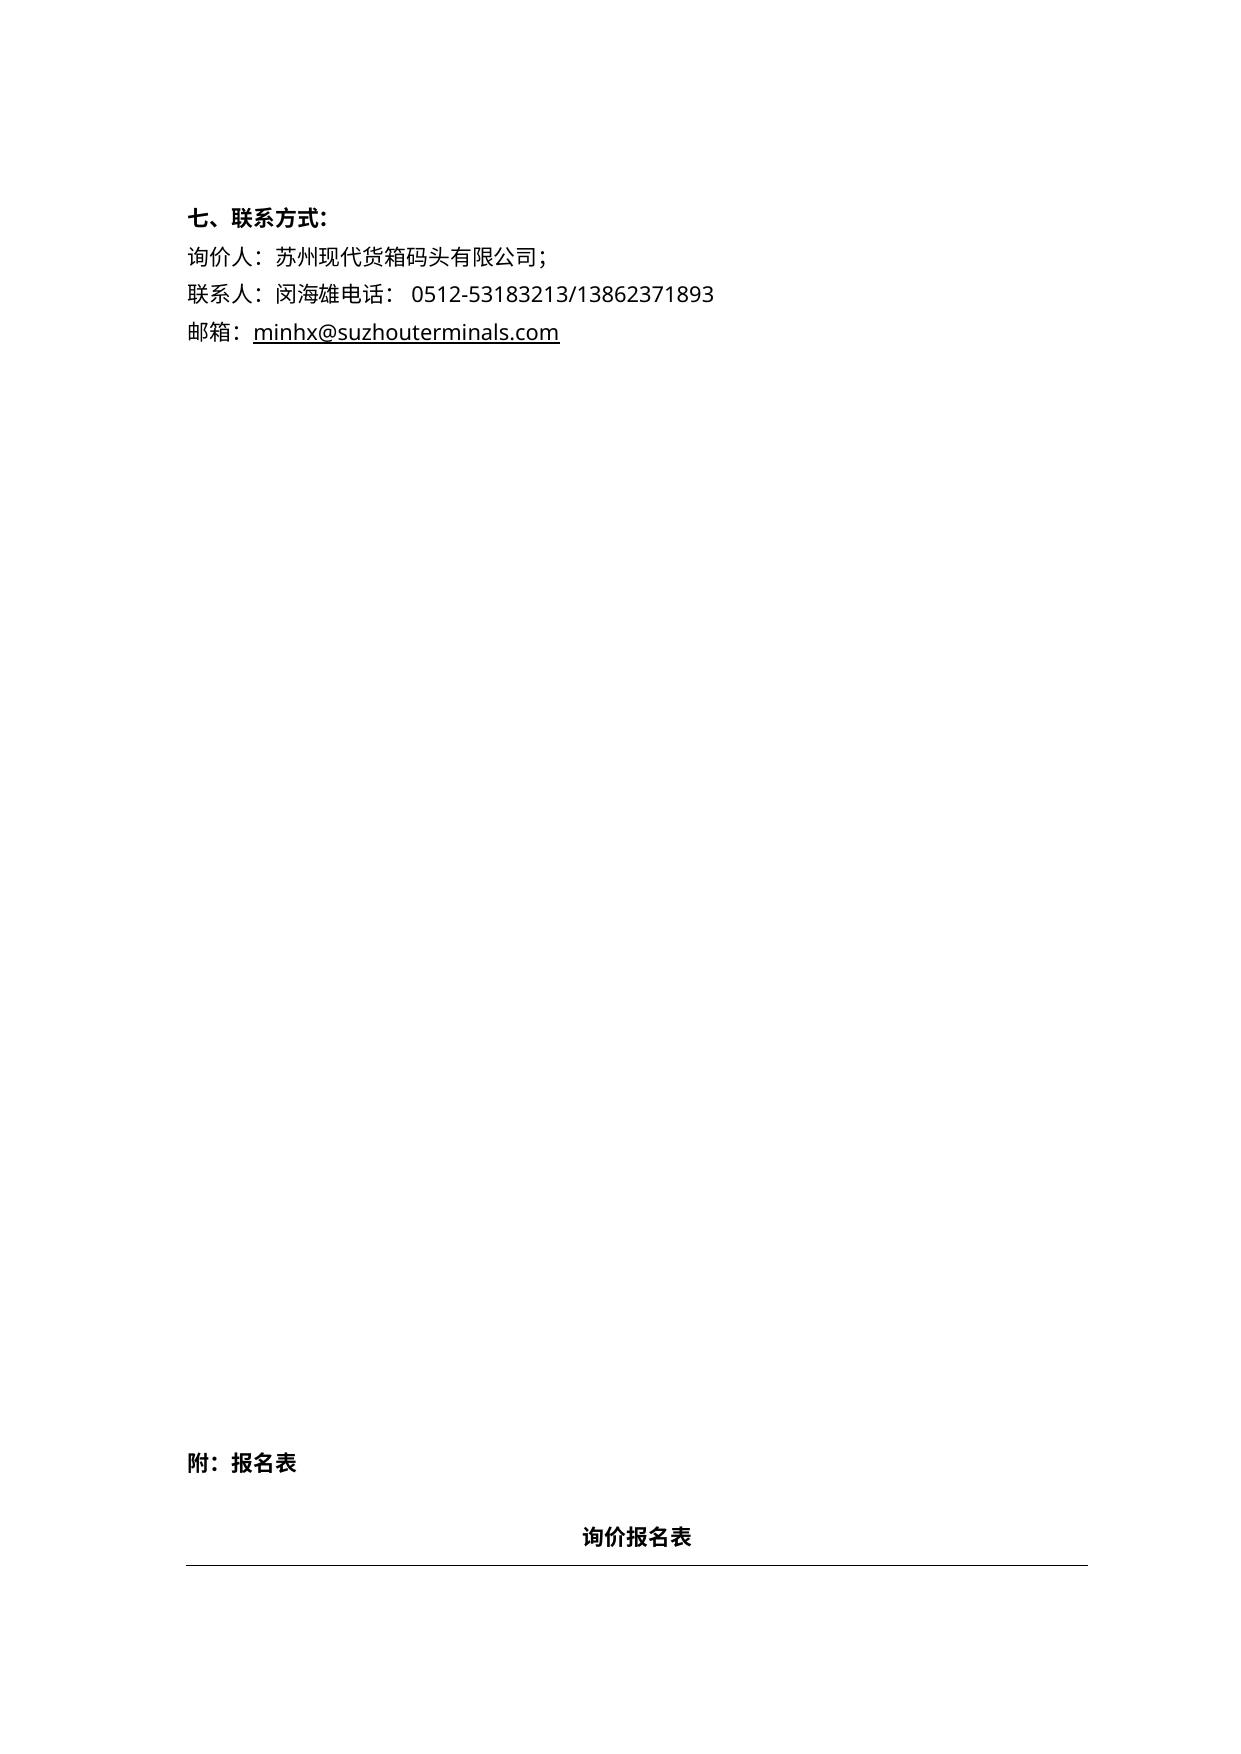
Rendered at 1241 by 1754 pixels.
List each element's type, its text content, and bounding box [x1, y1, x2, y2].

table_header 询价报名表 [186, 1506, 1088, 1565]
text 询价人：苏州现代货箱码头有限公司； [187, 239, 1053, 272]
text 邮箱：minhx@suzhouterminals.com [187, 315, 1053, 347]
text 联系人：闵海雄电话： 0512-53183213/13862371893 [187, 277, 1053, 309]
text 七、联系方式： [187, 194, 1053, 234]
text 附：报名表 [187, 1446, 1053, 1478]
